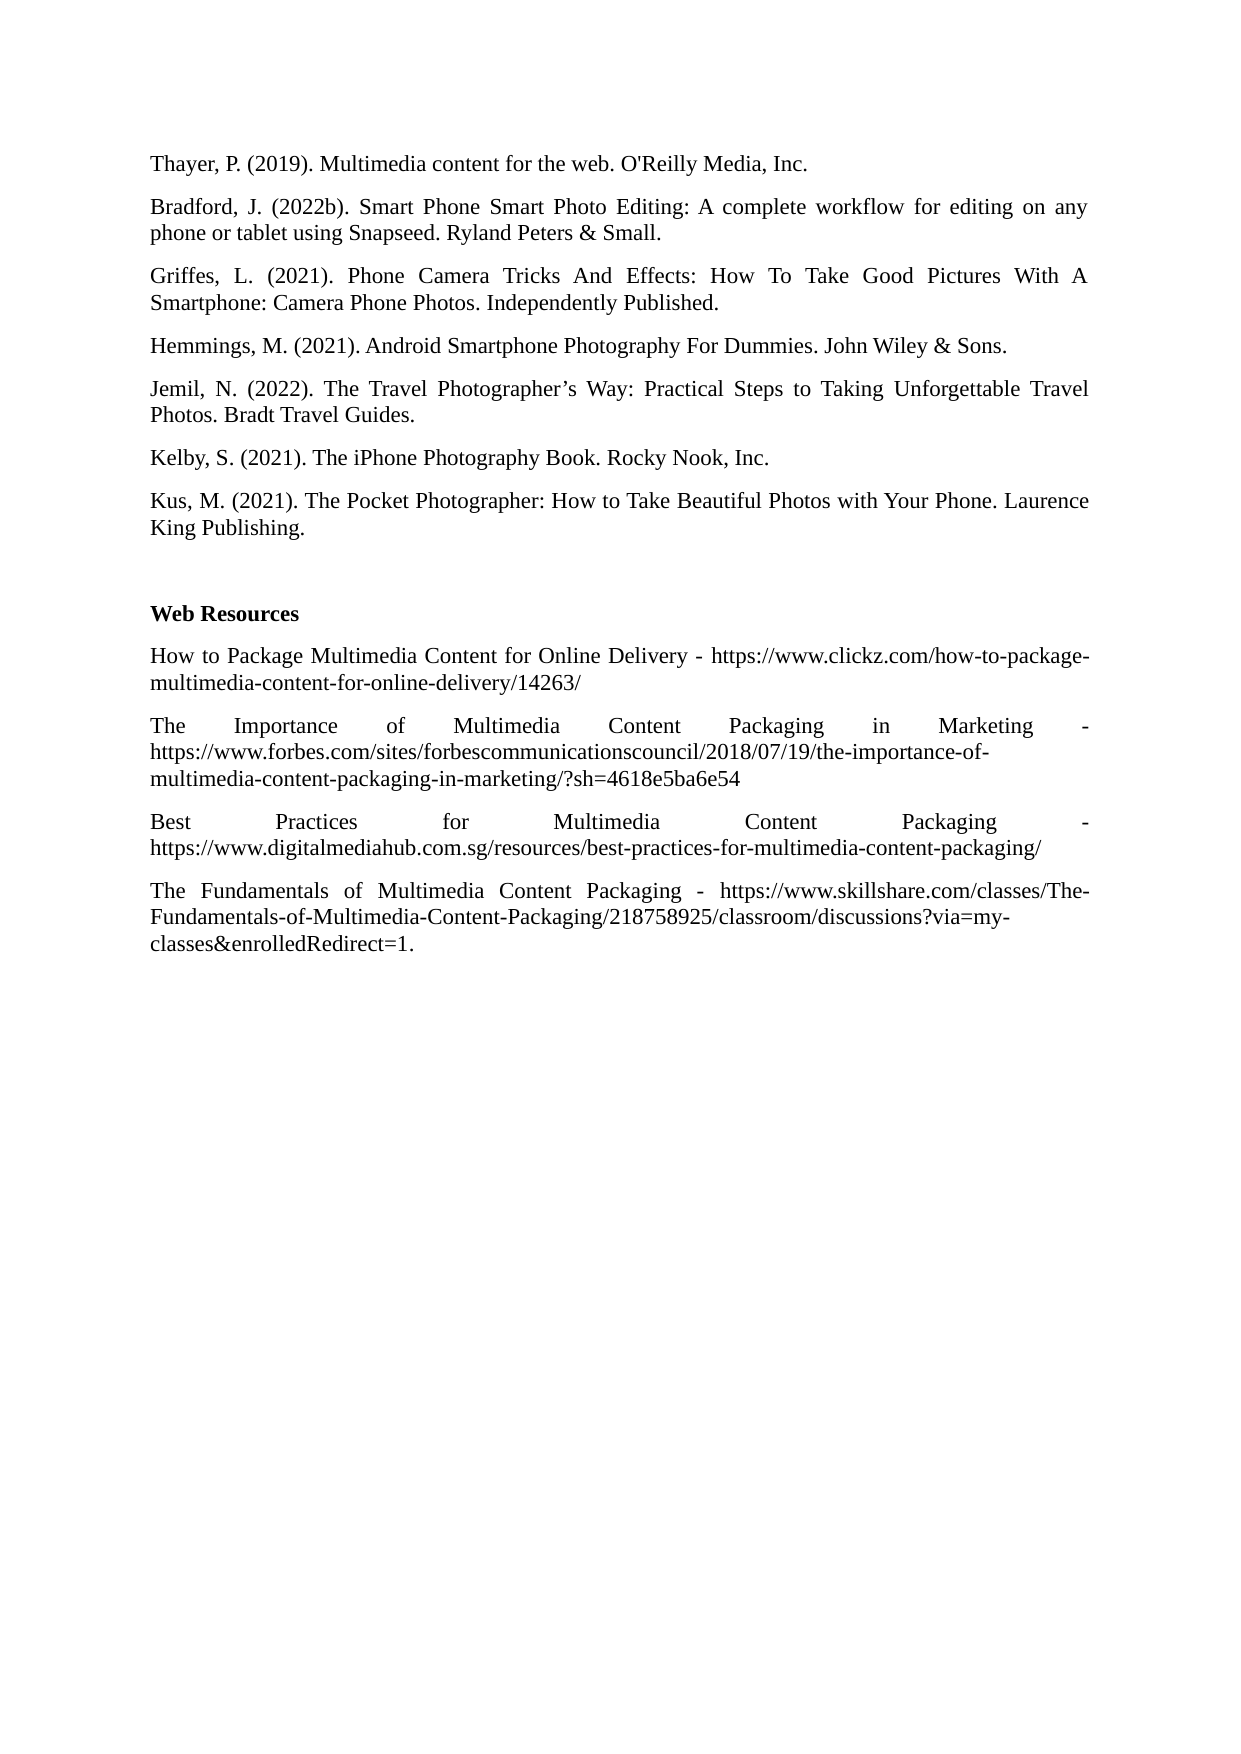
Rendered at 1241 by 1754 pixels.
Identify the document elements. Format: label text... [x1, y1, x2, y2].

text Hemmings, M. (2021). Android Smartphone Photography For Dummies. John Wiley & Sons. [150, 332, 1090, 358]
text Griffes, L. (2021). Phone Camera Tricks And Effects: How To Take Good Pictures With A Smartphone: Camera Phone Photos. Independently Published. [150, 262, 1090, 315]
text Jemil, N. (2022). The Travel Photographer’s Way: Practical Steps to Taking Unforgettable Travel Photos. Bradt Travel Guides. [150, 375, 1090, 427]
text Web Resources [150, 599, 1090, 626]
text Thayer, P. (2019). Multimedia content for the web. O'Reilly Media, Inc. [150, 150, 1090, 176]
text Kus, M. (2021). The Pocket Photographer: How to Take Beautiful Photos with Your Phone. Laurence King Publishing. [150, 487, 1090, 540]
text The Fundamentals of Multimedia Content Packaging - https://www.skillshare.com/classes/The-Fundamentals-of-Multimedia-Content-Packaging/218758925/classroom/discussions?via=my-classes&enrolledRedirect=1. [150, 877, 1090, 956]
text Best Practices for Multimedia Content Packaging - https://www.digitalmediahub.com.sg/resources/best-practices-for-multimedia-content-packaging/ [150, 808, 1090, 860]
text Kelby, S. (2021). The iPhone Photography Book. Rocky Nook, Inc. [150, 444, 1090, 471]
text Bradford, J. (2022b). Smart Phone Smart Photo Editing: A complete workflow for editing on any phone or tablet using Snapseed. Ryland Peters & Small. [150, 193, 1090, 246]
text How to Package Multimedia Content for Online Delivery - https://www.clickz.com/how-to-package-multimedia-content-for-online-delivery/14263/ [150, 643, 1090, 695]
text The Importance of Multimedia Content Packaging in Marketing - https://www.forbes.com/sites/forbescommunicationscouncil/2018/07/19/the-importance-of-multimedia-content-packaging-in-marketing/?sh=4618e5ba6e54 [150, 712, 1090, 791]
